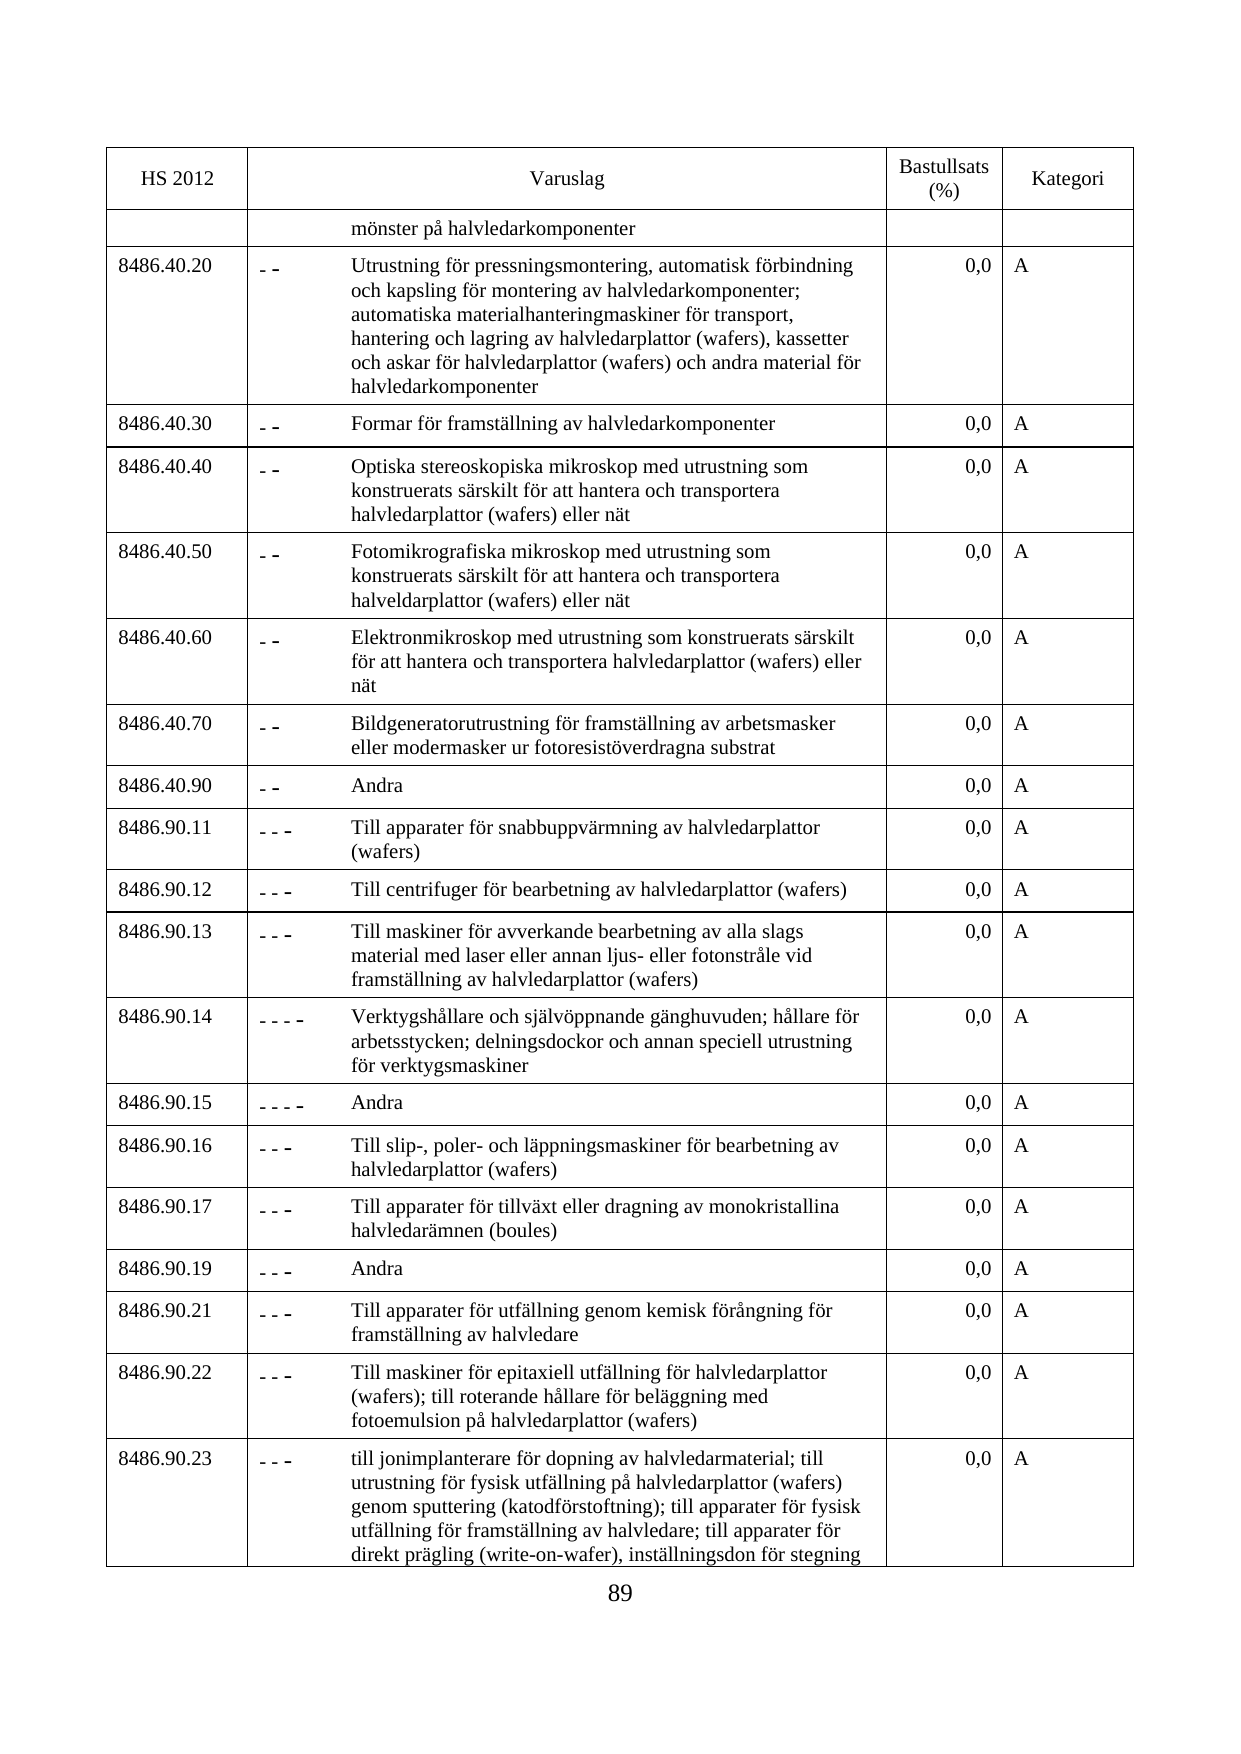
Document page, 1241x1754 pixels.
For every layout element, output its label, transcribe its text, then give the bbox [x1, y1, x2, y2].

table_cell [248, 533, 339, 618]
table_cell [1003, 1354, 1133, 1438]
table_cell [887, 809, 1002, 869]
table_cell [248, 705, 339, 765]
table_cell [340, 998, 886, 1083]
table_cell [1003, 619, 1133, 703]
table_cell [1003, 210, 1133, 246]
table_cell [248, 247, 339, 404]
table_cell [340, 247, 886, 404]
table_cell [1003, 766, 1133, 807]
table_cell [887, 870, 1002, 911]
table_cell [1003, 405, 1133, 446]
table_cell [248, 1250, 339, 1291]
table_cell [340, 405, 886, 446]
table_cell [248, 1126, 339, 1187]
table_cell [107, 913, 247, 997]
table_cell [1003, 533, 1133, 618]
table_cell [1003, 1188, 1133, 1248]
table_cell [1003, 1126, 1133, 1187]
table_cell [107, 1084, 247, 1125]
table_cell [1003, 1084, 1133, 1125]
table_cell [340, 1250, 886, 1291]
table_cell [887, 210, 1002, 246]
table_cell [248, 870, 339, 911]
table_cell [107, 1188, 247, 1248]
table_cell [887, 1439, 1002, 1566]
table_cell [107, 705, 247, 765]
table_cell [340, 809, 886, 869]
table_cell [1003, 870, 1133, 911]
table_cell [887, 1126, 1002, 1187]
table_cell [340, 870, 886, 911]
table_header Varuslag [248, 148, 886, 208]
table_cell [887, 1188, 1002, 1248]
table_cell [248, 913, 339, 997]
table_header Kategori [1003, 148, 1133, 208]
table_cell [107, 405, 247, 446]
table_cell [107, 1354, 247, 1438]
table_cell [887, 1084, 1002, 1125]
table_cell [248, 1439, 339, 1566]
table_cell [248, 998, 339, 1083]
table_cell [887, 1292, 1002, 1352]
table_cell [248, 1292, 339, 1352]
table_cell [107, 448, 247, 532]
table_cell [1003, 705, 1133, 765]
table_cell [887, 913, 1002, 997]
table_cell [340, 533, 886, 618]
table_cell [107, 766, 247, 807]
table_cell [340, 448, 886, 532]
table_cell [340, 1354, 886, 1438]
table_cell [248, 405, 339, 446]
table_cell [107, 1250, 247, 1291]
table_header HS 2012 [107, 148, 247, 208]
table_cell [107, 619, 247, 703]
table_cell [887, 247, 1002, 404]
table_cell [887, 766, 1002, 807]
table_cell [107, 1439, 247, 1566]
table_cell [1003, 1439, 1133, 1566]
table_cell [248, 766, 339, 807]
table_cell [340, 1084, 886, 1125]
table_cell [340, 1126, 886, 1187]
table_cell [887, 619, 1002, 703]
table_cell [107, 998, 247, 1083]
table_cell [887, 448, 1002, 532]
table_header Bastullsats (%) [887, 148, 1002, 208]
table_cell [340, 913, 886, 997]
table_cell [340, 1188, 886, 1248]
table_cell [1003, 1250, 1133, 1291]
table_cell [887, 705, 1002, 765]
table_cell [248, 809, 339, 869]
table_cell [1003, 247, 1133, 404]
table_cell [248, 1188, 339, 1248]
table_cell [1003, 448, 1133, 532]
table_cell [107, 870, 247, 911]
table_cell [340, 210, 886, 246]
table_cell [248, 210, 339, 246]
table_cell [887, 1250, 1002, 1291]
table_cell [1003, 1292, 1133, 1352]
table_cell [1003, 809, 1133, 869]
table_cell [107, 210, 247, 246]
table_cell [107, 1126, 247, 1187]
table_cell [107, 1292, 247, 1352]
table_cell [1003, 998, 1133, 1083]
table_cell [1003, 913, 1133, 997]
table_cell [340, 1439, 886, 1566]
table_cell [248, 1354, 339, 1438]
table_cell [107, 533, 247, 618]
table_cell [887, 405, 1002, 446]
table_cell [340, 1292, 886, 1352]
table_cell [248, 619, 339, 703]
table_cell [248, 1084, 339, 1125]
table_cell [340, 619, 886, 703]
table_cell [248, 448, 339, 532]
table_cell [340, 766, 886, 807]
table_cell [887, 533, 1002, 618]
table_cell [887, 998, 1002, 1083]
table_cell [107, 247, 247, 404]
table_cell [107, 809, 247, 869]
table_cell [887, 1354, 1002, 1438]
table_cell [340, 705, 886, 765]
